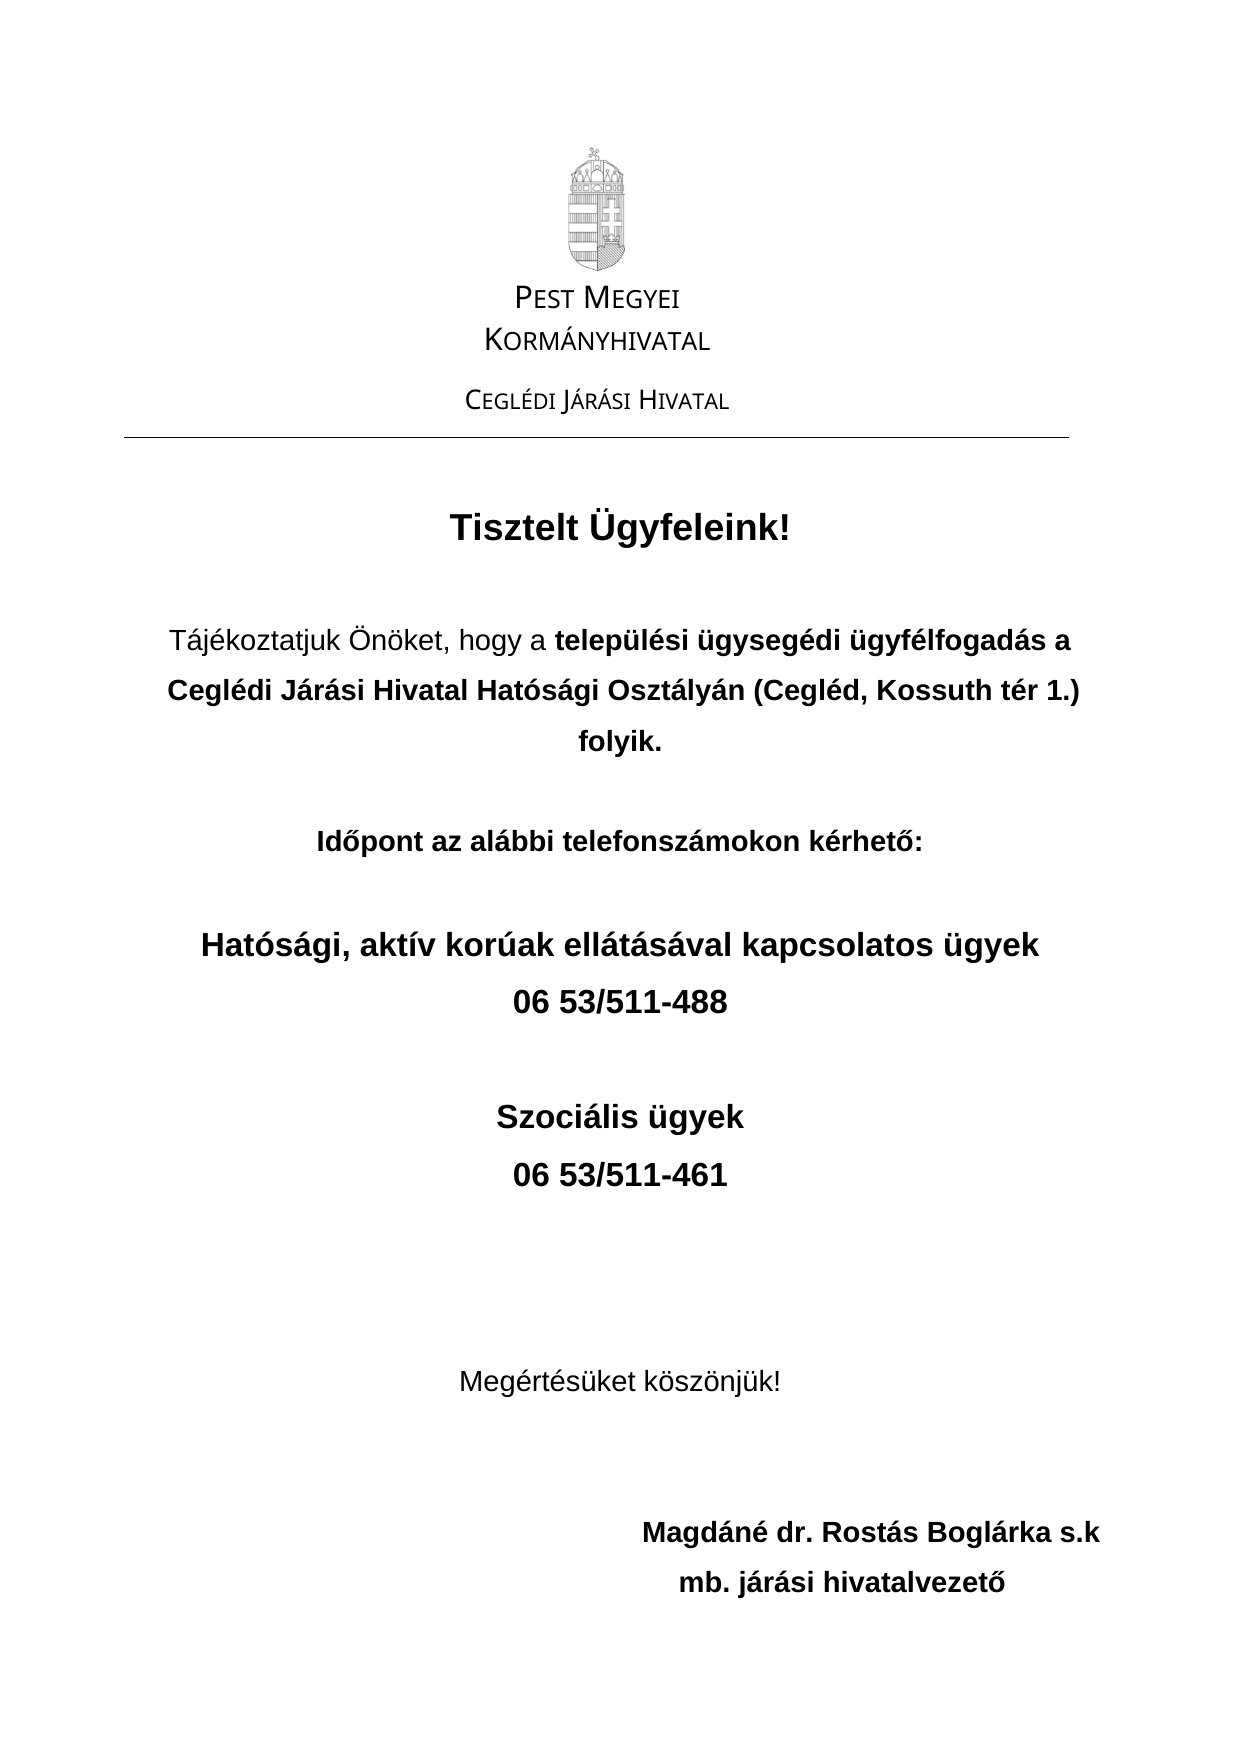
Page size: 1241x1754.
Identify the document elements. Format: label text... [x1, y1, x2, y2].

text Tájékoztatjuk Önöket, hogy a települési ügysegédi ügyfélfogadás a [148, 623, 1093, 656]
text mb. járási hivatalvezető [148, 1565, 1093, 1598]
text Tisztelt Ügyfeleink! [148, 505, 1093, 548]
text 06 53/511-488 [148, 982, 1093, 1021]
table_cell Ceglédi Járási Hivatal [124, 360, 1069, 437]
text Ceglédi Járási Hivatal Hatósági Osztályán (Cegléd, Kossuth tér 1.) folyik. [148, 673, 1093, 757]
text Szociális ügyek [148, 1098, 1093, 1136]
text 06 53/511-461 [148, 1155, 1093, 1194]
text Időpont az alábbi telefonszámokon kérhető: [148, 824, 1093, 858]
table_header Pest Megyei Kormányhivatal [124, 148, 1069, 360]
text Hatósági, aktív korúak ellátásával kapcsolatos ügyek [148, 925, 1093, 963]
picture [568, 147, 625, 271]
text Magdáné dr. Rostás Boglárka s.k [148, 1515, 1093, 1548]
text Megértésüket köszönjük! [148, 1364, 1093, 1397]
